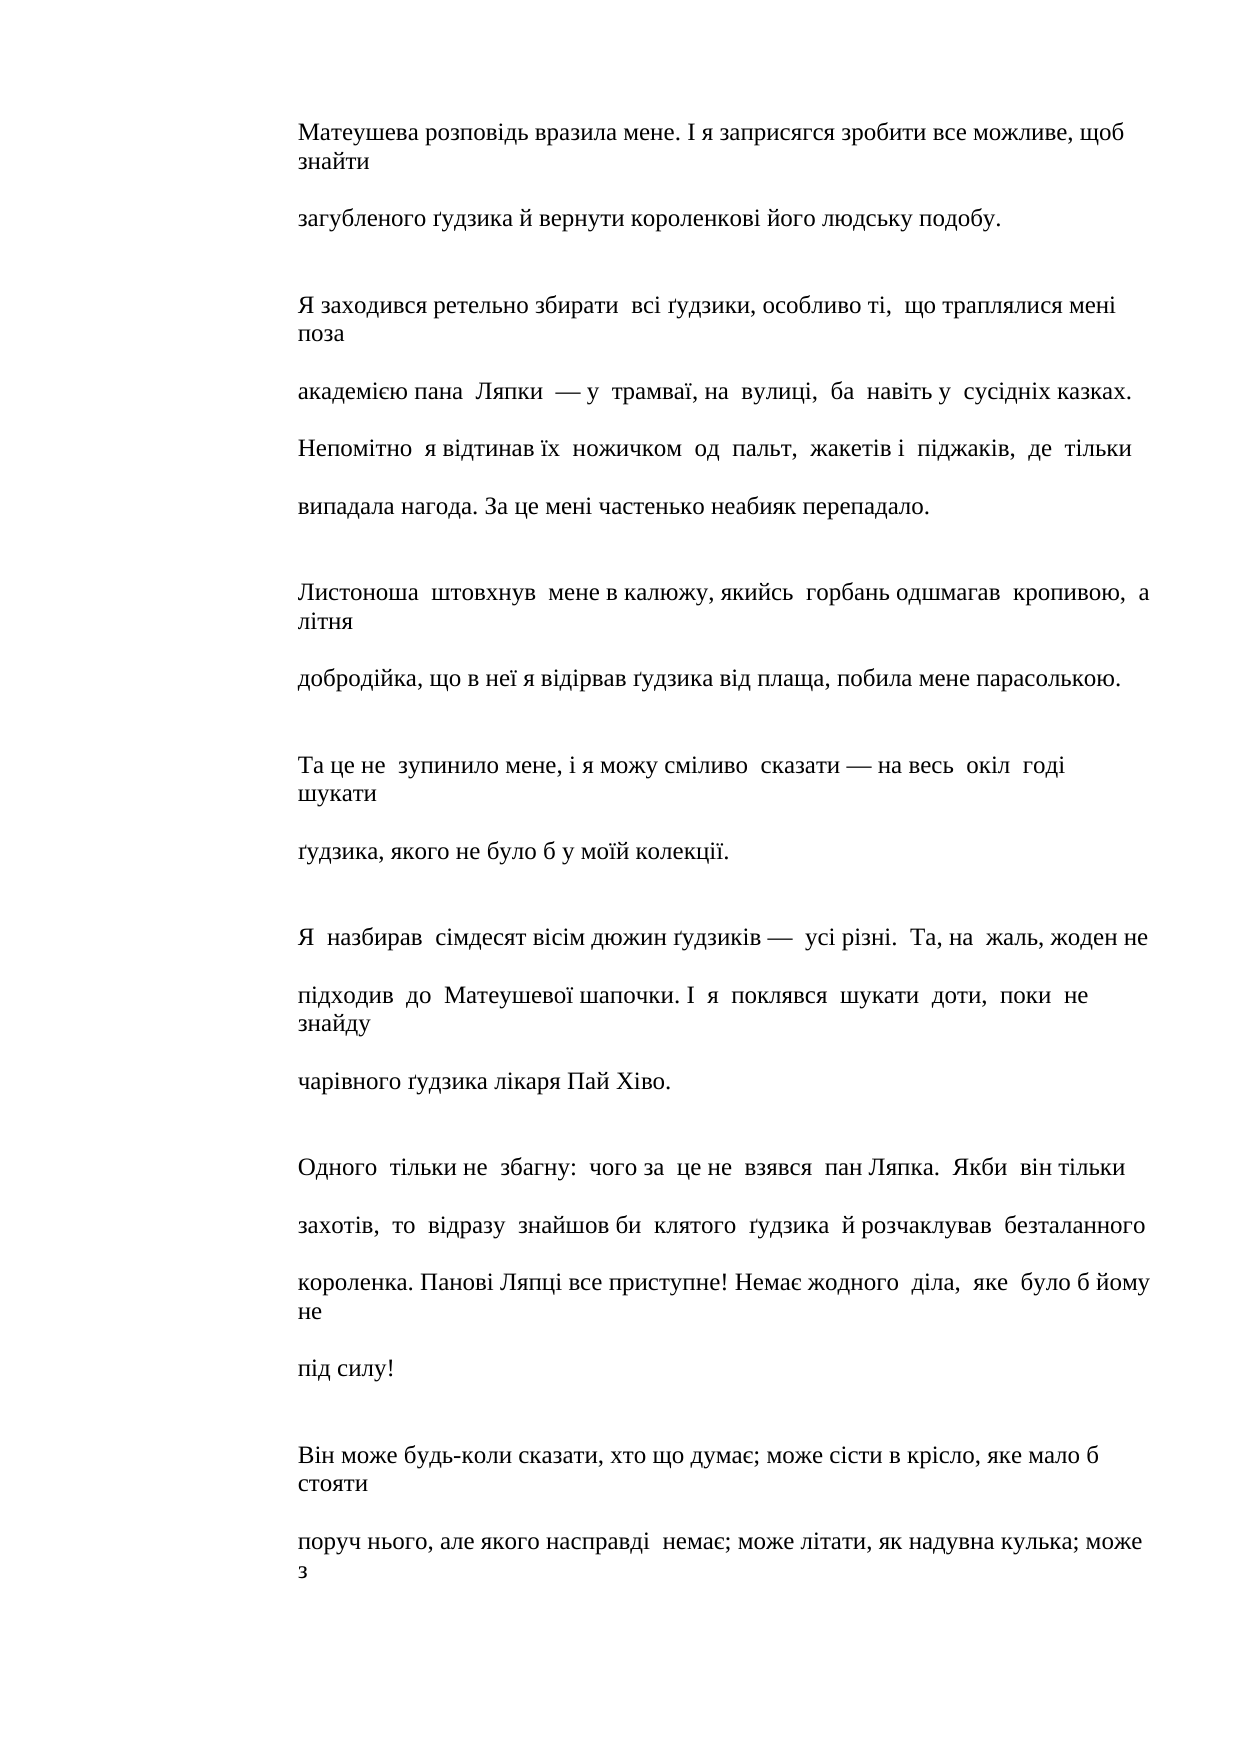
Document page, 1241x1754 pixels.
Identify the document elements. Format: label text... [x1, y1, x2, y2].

text короленка. Панові Ляпці все приступне! Немає жодного діла, яке було б йому не [298, 1267, 1152, 1325]
text Я заходився ретельно збирати всі ґудзики, особливо ті, що траплялися мені поза [298, 290, 1152, 347]
text загубленого ґудзика й вернути короленкові його людську подобу. [298, 203, 1152, 232]
text академією пана Ляпки — у трамваї, на вулиці, ба навіть у сусідніх казках. [298, 376, 1152, 405]
text чарівного ґудзика лікаря Пай Хіво. [298, 1066, 1152, 1095]
text Листоноша штовхнув мене в калюжу, якийсь горбань одшмагав кропивою, а літня [298, 577, 1152, 635]
text Він може будь-коли сказати, хто що думає; може сісти в крісло, яке мало б стояти [298, 1440, 1152, 1497]
text випадала нагода. За це мені частенько неабияк перепадало. [298, 491, 1152, 520]
text Та це не зупинило мене, і я можу сміливо сказати — на весь окіл годі шукати [298, 750, 1152, 807]
text ґудзика, якого не було б у моїй колекції. [298, 836, 1152, 865]
text Матеушева розповідь вразила мене. І я заприсягся зробити все можливе, щоб знайти [298, 117, 1152, 175]
text Я назбирав сімдесят вісім дюжин ґудзиків — усі різні. Та, на жаль, жоден не [298, 922, 1152, 951]
text поруч нього, але якого насправді немає; може літати, як надувна кулька; може з [298, 1526, 1152, 1583]
text під силу! [298, 1353, 1152, 1382]
text захотів, то відразу знайшов би клятого ґудзика й розчаклував безталанного [298, 1210, 1152, 1238]
text добродійка, що в неї я відірвав ґудзика від плаща, побила мене парасолькою. [298, 663, 1152, 692]
text Непомітно я відтинав їх ножичком од пальт, жакетів і піджаків, де тільки [298, 433, 1152, 462]
text Одного тільки не збагну: чого за це не взявся пан Ляпка. Якби він тільки [298, 1152, 1152, 1181]
text підходив до Матеушевої шапочки. І я поклявся шукати доти, поки не знайду [298, 980, 1152, 1037]
